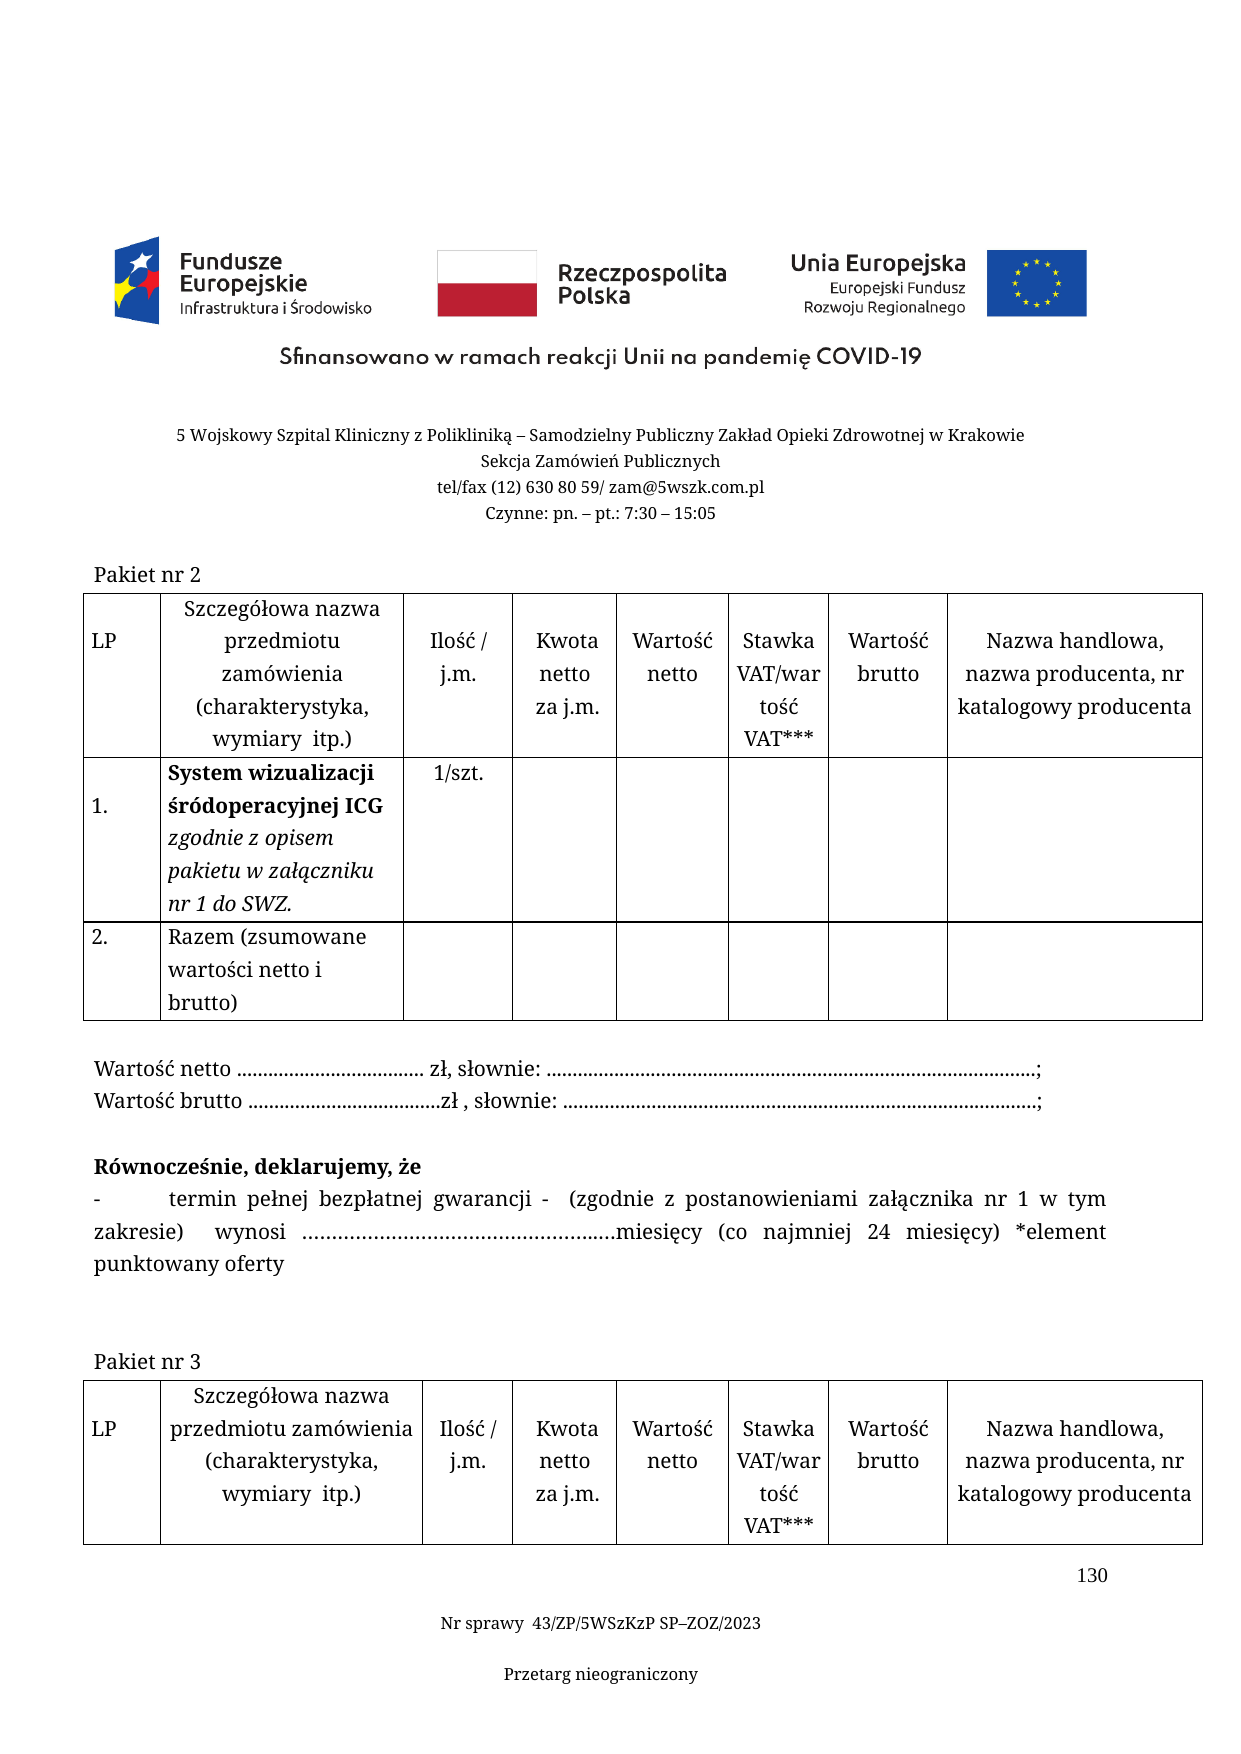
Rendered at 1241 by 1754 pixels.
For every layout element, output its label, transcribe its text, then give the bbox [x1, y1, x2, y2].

text Pakiet nr 3 [94, 1347, 1107, 1376]
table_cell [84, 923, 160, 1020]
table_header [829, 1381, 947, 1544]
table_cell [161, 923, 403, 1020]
text Pakiet nr 2 [94, 560, 1107, 589]
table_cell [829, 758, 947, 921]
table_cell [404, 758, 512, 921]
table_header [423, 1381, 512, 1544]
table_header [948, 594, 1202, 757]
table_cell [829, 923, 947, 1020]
text Wartość netto .................................... zł, słownie: ..............................................................................................; [94, 1054, 1107, 1082]
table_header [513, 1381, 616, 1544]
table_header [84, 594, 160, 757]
picture [93, 211, 1108, 394]
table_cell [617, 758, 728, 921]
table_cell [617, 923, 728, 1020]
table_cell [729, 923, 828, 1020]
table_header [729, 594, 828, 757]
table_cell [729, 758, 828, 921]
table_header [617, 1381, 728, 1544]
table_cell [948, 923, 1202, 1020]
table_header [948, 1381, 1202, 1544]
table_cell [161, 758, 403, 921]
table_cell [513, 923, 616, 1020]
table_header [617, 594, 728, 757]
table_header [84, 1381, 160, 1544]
text Równocześnie, deklarujemy, że [94, 1152, 1107, 1180]
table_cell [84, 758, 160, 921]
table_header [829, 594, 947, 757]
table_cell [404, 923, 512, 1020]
text Wartość brutto .....................................zł , słownie: ...........................................................................................; [94, 1087, 1107, 1115]
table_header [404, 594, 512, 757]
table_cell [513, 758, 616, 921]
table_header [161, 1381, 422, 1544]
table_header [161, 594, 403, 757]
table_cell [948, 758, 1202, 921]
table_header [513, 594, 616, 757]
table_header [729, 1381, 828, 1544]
text - termin pełnej bezpłatnej gwarancji - (zgodnie z postanowieniami załącznika nr 1 w tym zakresie) wynosi …………………………………………..…miesięcy (co najmniej 24 miesięcy) *element punktowany oferty [94, 1184, 1107, 1278]
